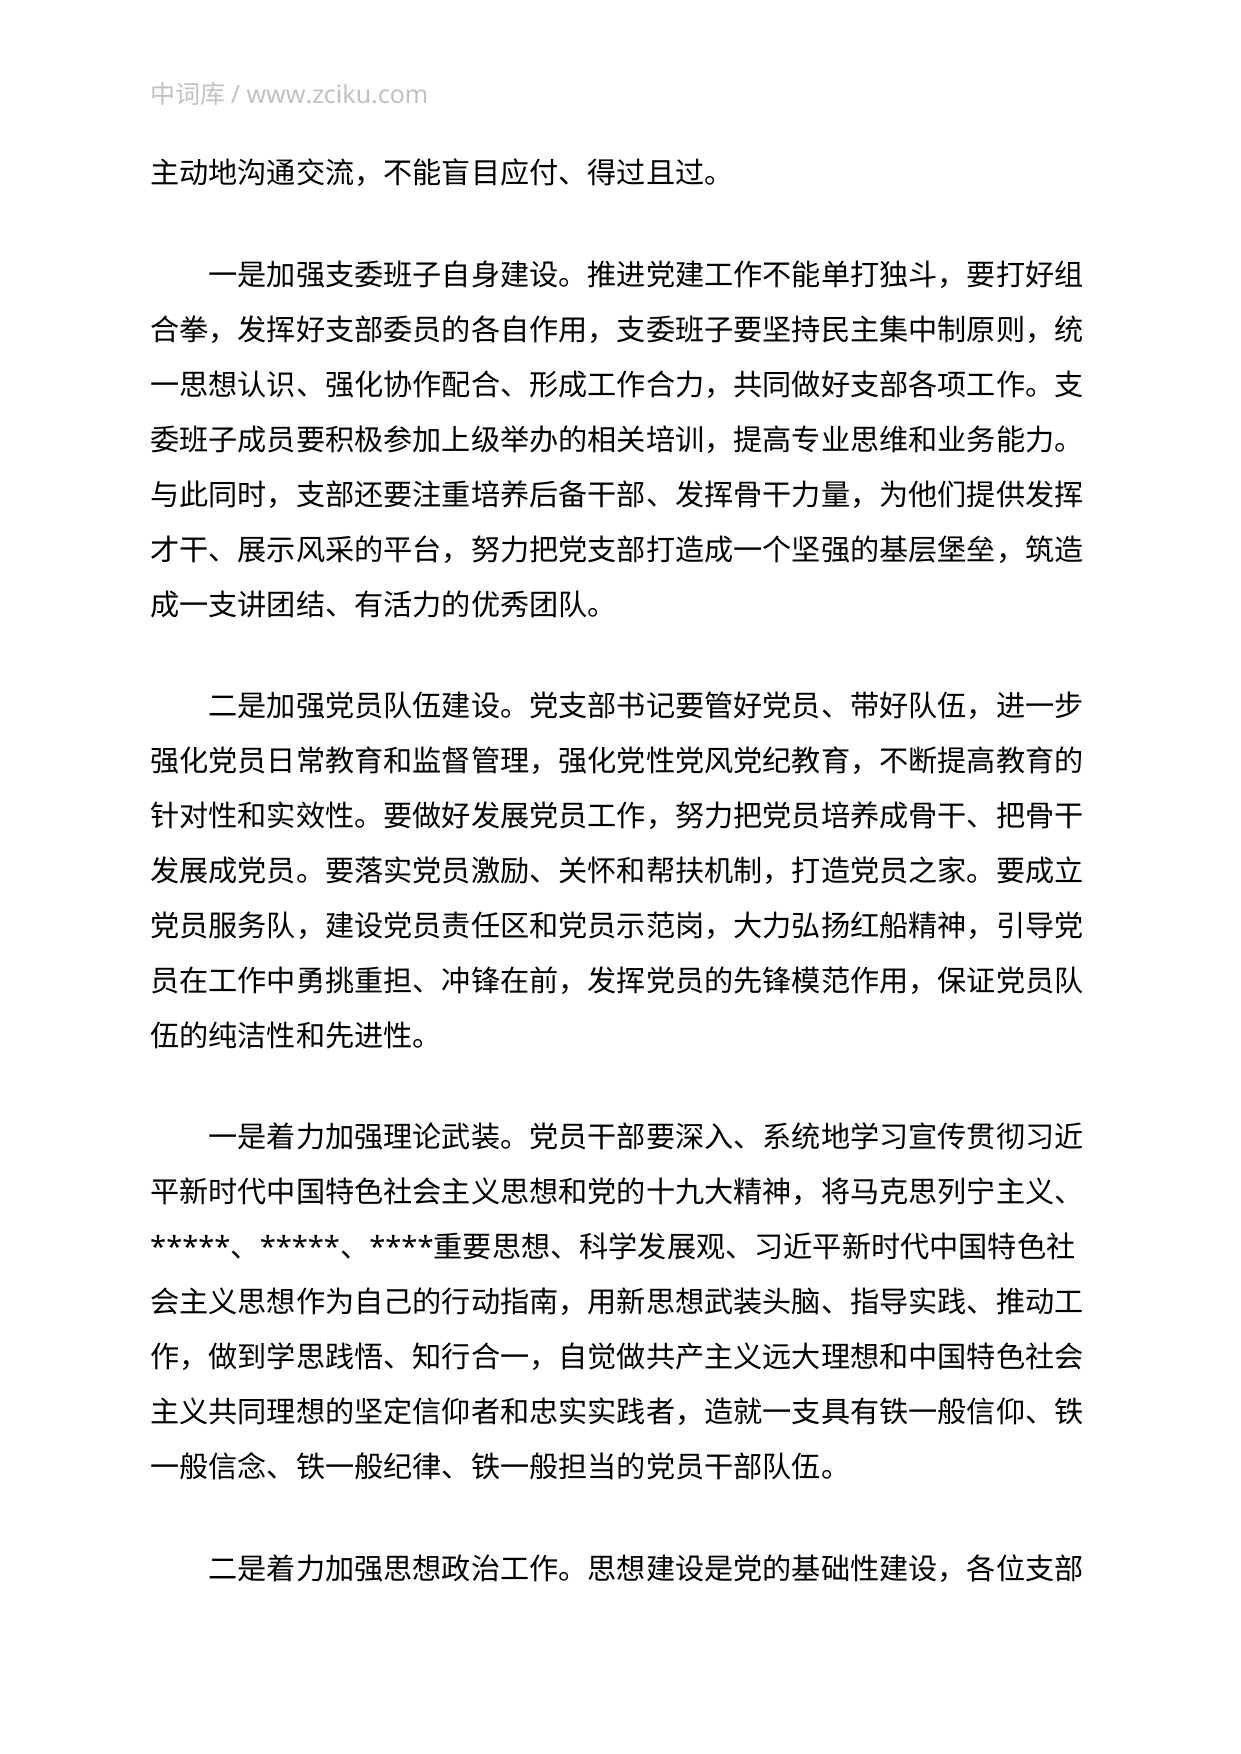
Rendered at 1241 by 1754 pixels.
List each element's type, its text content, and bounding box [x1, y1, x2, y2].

text 一是加强支委班子自身建设。推进党建工作不能单打独斗，要打好组合拳，发挥好支部委员的各自作用，支委班子要坚持民主集中制原则，统一思想认识、强化协作配合、形成工作合力，共同做好支部各项工作。支委班子成员要积极参加上级举办的相关培训，提高专业思维和业务能力。与此同时，支部还要注重培养后备干部、发挥骨干力量，为他们提供发挥才干、展示风采的平台，努力把党支部打造成一个坚强的基层堡垒，筑造成一支讲团结、有活力的优秀团队。 [150, 252, 1090, 623]
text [150, 150, 1090, 192]
text 二是加强党员队伍建设。党支部书记要管好党员、带好队伍，进一步强化党员日常教育和监督管理，强化党性党风党纪教育，不断提高教育的针对性和实效性。要做好发展党员工作，努力把党员培养成骨干、把骨干发展成党员。要落实党员激励、关怀和帮扶机制，打造党员之家。要成立党员服务队，建设党员责任区和党员示范岗，大力弘扬红船精神，引导党员在工作中勇挑重担、冲锋在前，发挥党员的先锋模范作用，保证党员队伍的纯洁性和先进性。 [150, 683, 1090, 1054]
text 一是着力加强理论武装。党员干部要深入、系统地学习宣传贯彻习近平新时代中国特色社会主义思想和党的十九大精神，将马克思列宁主义、*****、*****、****重要思想、科学发展观、习近平新时代中国特色社会主义思想作为自己的行动指南，用新思想武装头脑、指导实践、推动工作，做到学思践悟、知行合一，自觉做共产主义远大理想和中国特色社会主义共同理想的坚定信仰者和忠实实践者，造就一支具有铁一般信仰、铁一般信念、铁一般纪律、铁一般担当的党员干部队伍。 [150, 1114, 1090, 1486]
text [150, 1545, 1090, 1588]
